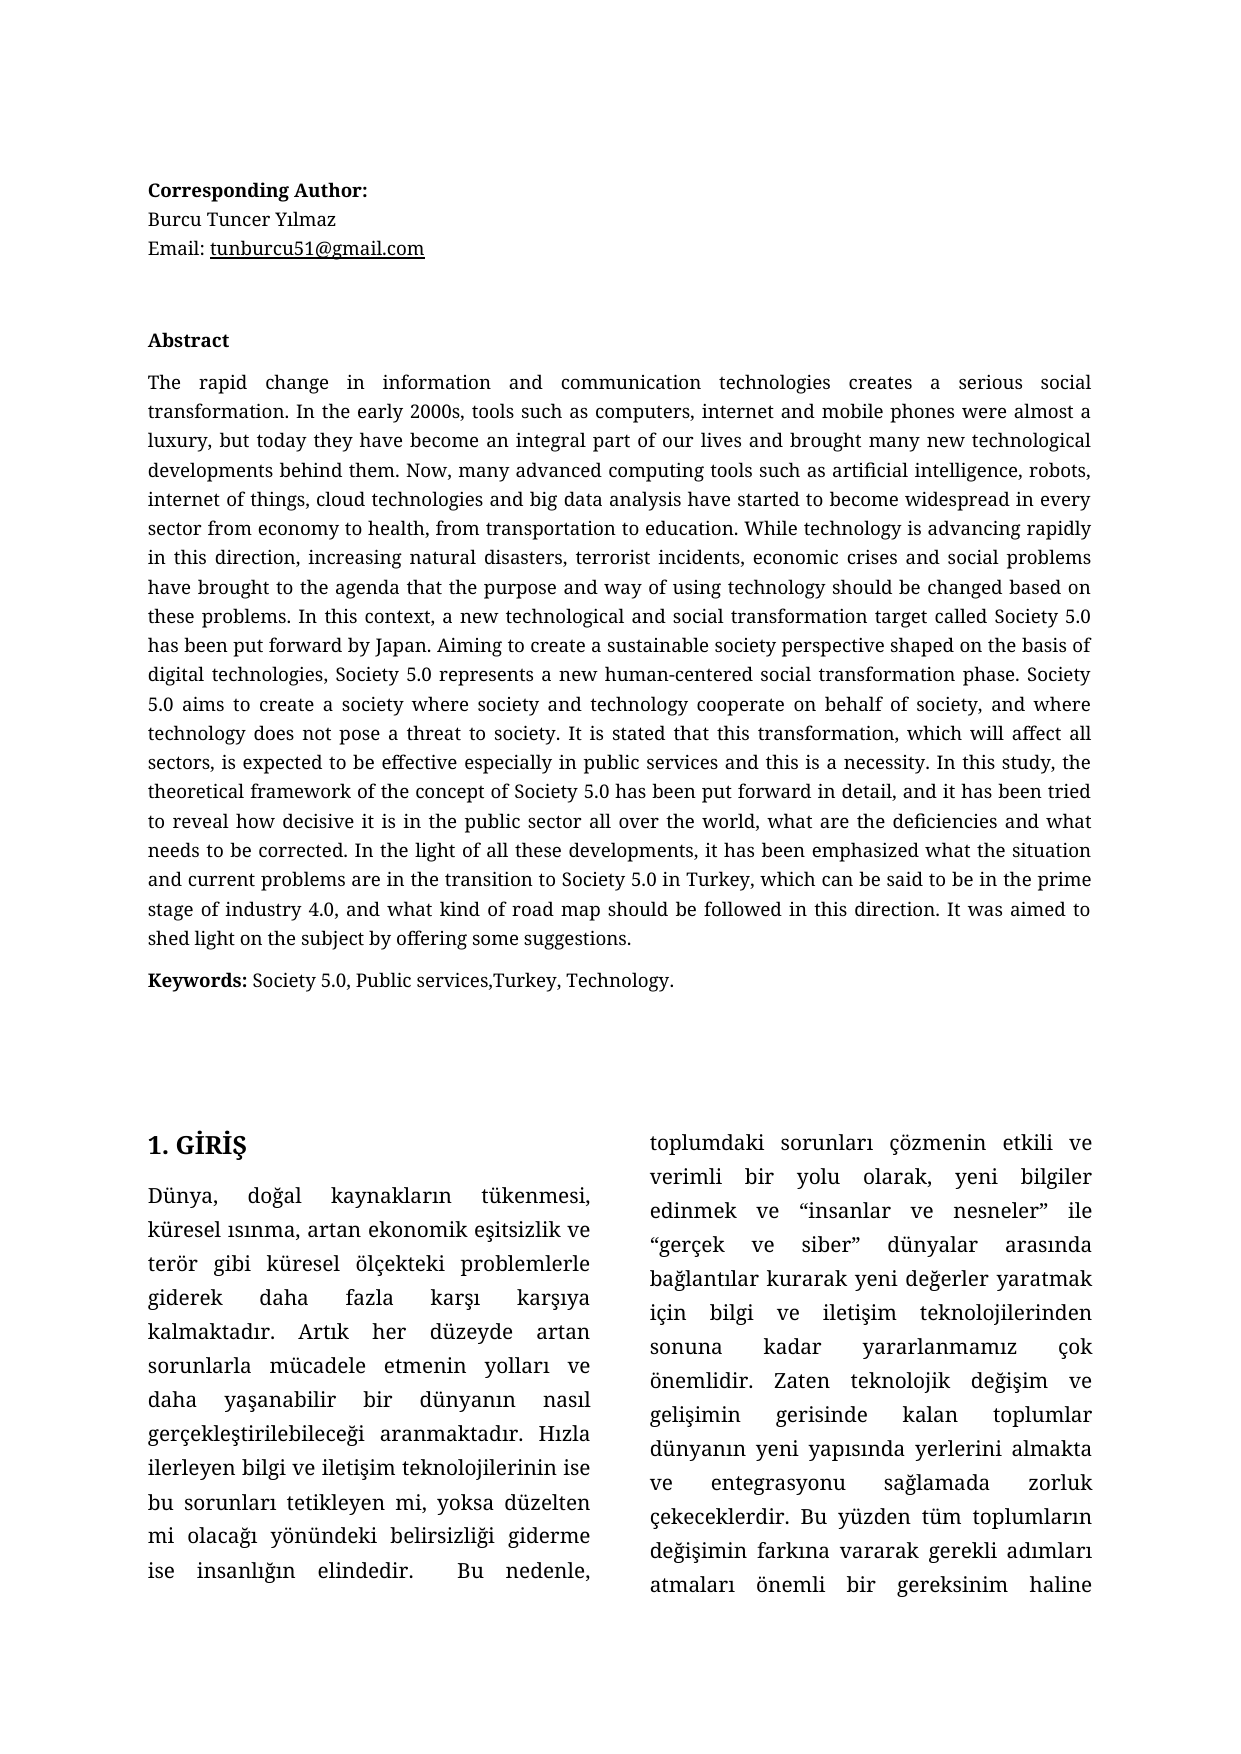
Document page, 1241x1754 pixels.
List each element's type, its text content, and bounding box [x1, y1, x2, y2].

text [148, 1181, 591, 1584]
text Keywords: Society 5.0, Public services,Turkey, Technology. [148, 967, 1093, 992]
text The rapid change in information and communication technologies creates a serious social transformation. In the early 2000s, tools such as computers, internet and mobile phones were almost a luxury, but today they have become an integral part of our lives and brought many new technological developments behind them. Now, many advanced computing tools such as artificial intelligence, robots, internet of things, cloud technologies and big data analysis have started to become widespread in every sector from economy to health, from transportation to education. While technology is advancing rapidly in this direction, increasing natural disasters, terrorist incidents, economic crises and social problems have brought to the agenda that the purpose and way of using technology should be changed based on these problems. In this context, a new technological and social transformation target called Society 5.0 has been put forward by Japan. Aiming to create a sustainable society perspective shaped on the basis of digital technologies, Society 5.0 represents a new human-centered social transformation phase. Society 5.0 aims to create a society where society and technology cooperate on behalf of society, and where technology does not pose a threat to society. It is stated that this transformation, which will affect all sectors, is expected to be effective especially in public services and this is a necessity. In this study, the theoretical framework of the concept of Society 5.0 has been put forward in detail, and it has been tried to reveal how decisive it is in the public sector all over the world, what are the deficiencies and what needs to be corrected. In the light of all these developments, it has been emphasized what the situation and current problems are in the transition to Society 5.0 in Turkey, which can be said to be in the prime stage of industry 4.0, and what kind of road map should be followed in this direction. It was aimed to shed light on the subject by offering some suggestions. [148, 369, 1093, 951]
text 1. GİRİŞ [148, 1128, 591, 1162]
text Burcu Tuncer Yılmaz [148, 206, 1093, 232]
text Email: tunburcu51@gmail.com [148, 235, 1093, 261]
text Abstract [148, 327, 1093, 353]
text Corresponding Author: [148, 177, 1093, 202]
